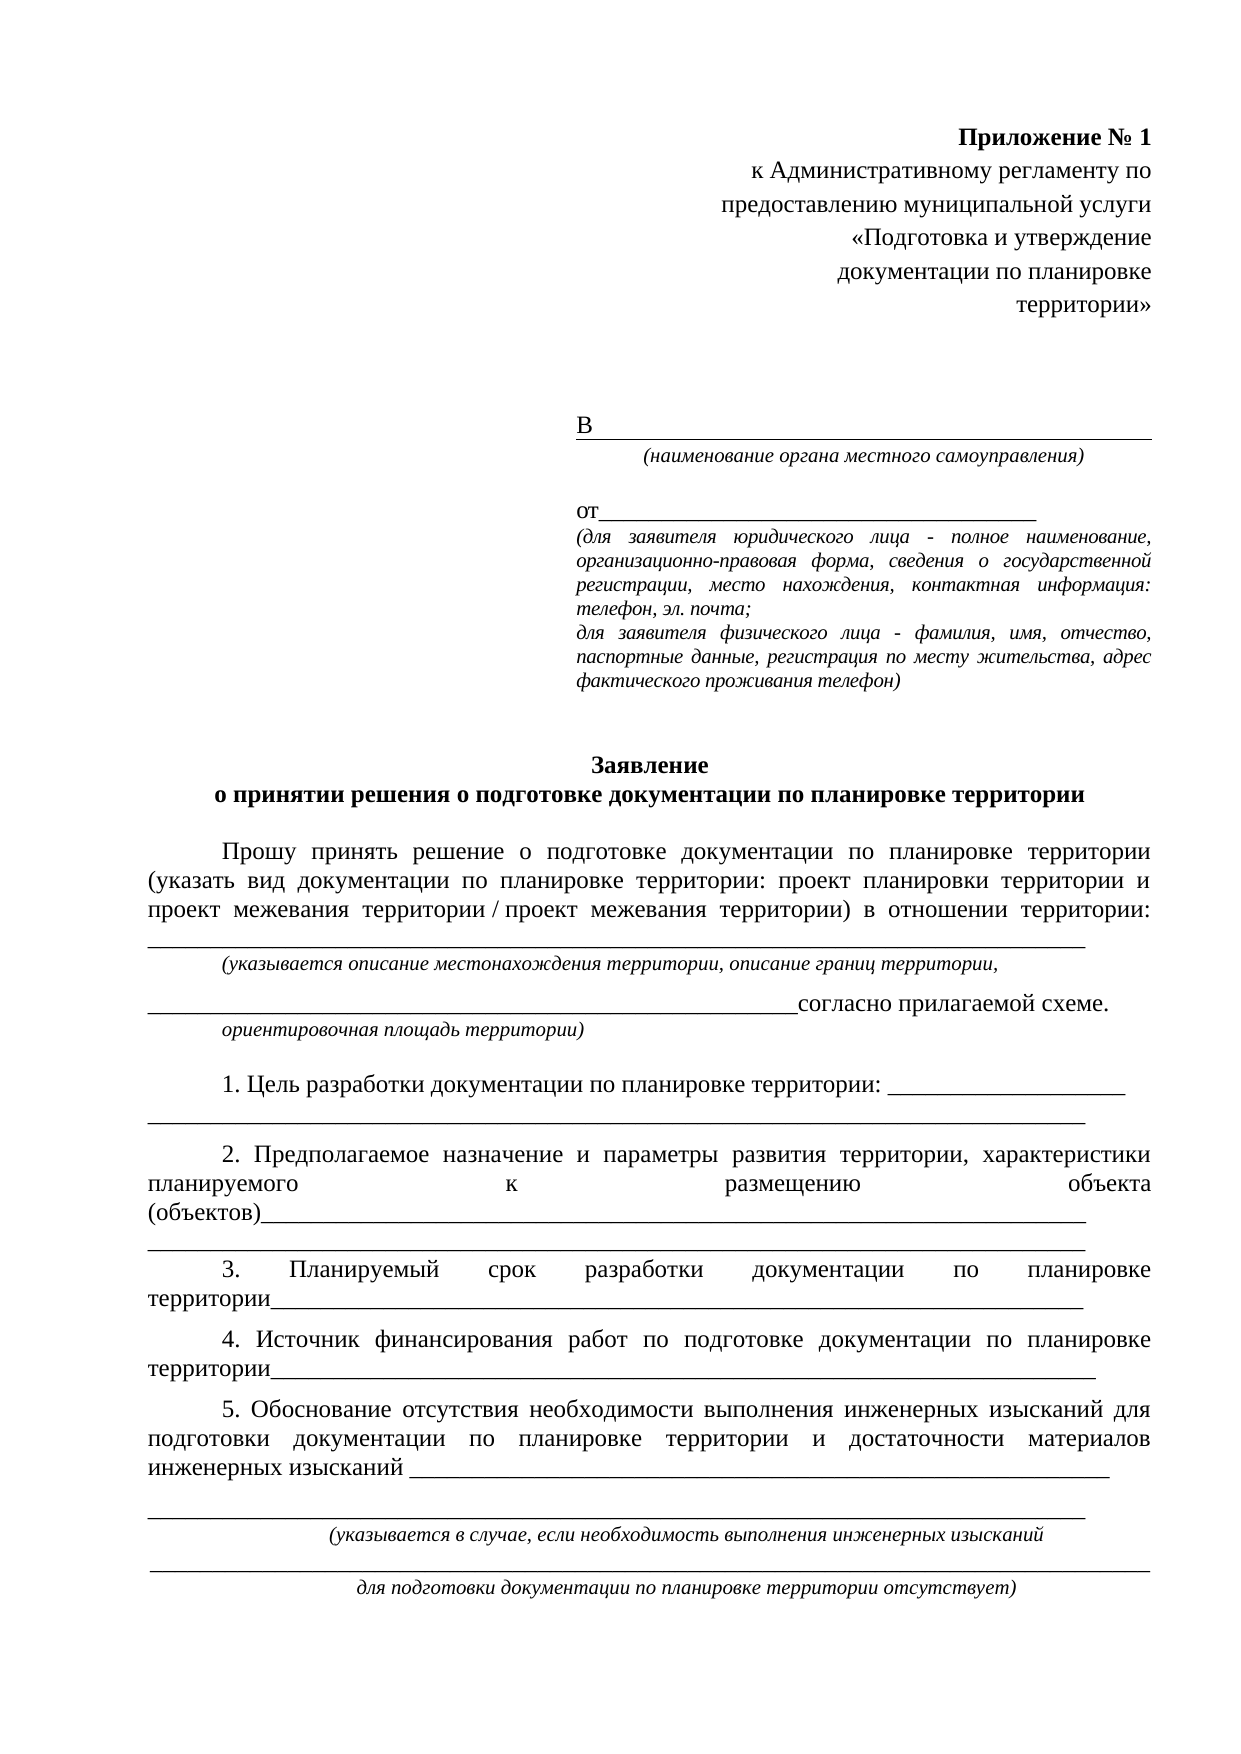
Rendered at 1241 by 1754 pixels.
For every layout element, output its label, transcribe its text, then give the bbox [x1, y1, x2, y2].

text 4. Источник финансирования работ по подготовке документации по планировке территории__________________________________________________________________ [148, 1324, 1152, 1382]
text (наименование органа местного самоуправления) [576, 440, 1152, 467]
text Заявление [148, 750, 1152, 779]
text (указывается описание местонахождения территории, описание границ территории, [148, 951, 1152, 975]
text ___________________________________________________________________________ [148, 1226, 1152, 1254]
text 3. Планируемый срок разработки документации по планировке территории_________________________________________________________________ [148, 1254, 1152, 1312]
text Прошу принять решение о подготовке документации по планировке территории (указать вид документации по планировке территории: проект планировки территории и проект межевания территории / проект межевания территории) в отношении территории: ___________________________________________________________________________ [148, 836, 1152, 951]
text от___________________________________ [576, 495, 1152, 524]
text 2. Предполагаемое назначение и параметры развития территории, характеристики планируемого к размещению объекта (объектов)__________________________________________________________________ [148, 1139, 1152, 1226]
text ___________________________________________________________________________ [148, 1098, 1152, 1127]
text В [576, 411, 1152, 439]
text ___________________________________________________________________________ [148, 1493, 1152, 1522]
text 5. Обоснование отсутствия необходимости выполнения инженерных изысканий для подготовки документации по планировке территории и достаточности материалов инженерных изысканий ________________________________________________________ [148, 1394, 1152, 1481]
text для заявителя физического лица - фамилия, имя, отчество, паспортные данные, регистрация по месту жительства, адрес фактического проживания телефон) [576, 620, 1152, 692]
text ________________________________________________________________________________ [148, 1546, 1152, 1575]
text 1. Цель разработки документации по планировке территории: ___________________ [148, 1069, 1152, 1098]
text к Административному регламенту по предоставлению муниципальной услуги «Подготовка и утверждение документации по планировке территории» [709, 152, 1152, 319]
text Приложение № 1 [709, 118, 1152, 152]
text для подготовки документации по планировке территории отсутствует) [148, 1575, 1152, 1599]
text о принятии решения о подготовке документации по планировке территории [148, 779, 1152, 807]
text (указывается в случае, если необходимость выполнения инженерных изысканий [148, 1522, 1152, 1546]
text ____________________________________________________согласно прилагаемой схеме. [148, 988, 1152, 1017]
text (для заявителя юридического лица - полное наименование, организационно-правовая форма, сведения о государственной регистрации, место нахождения, контактная информация: телефон, эл. почта; [576, 524, 1152, 620]
text ориентировочная площадь территории) [148, 1017, 1152, 1041]
